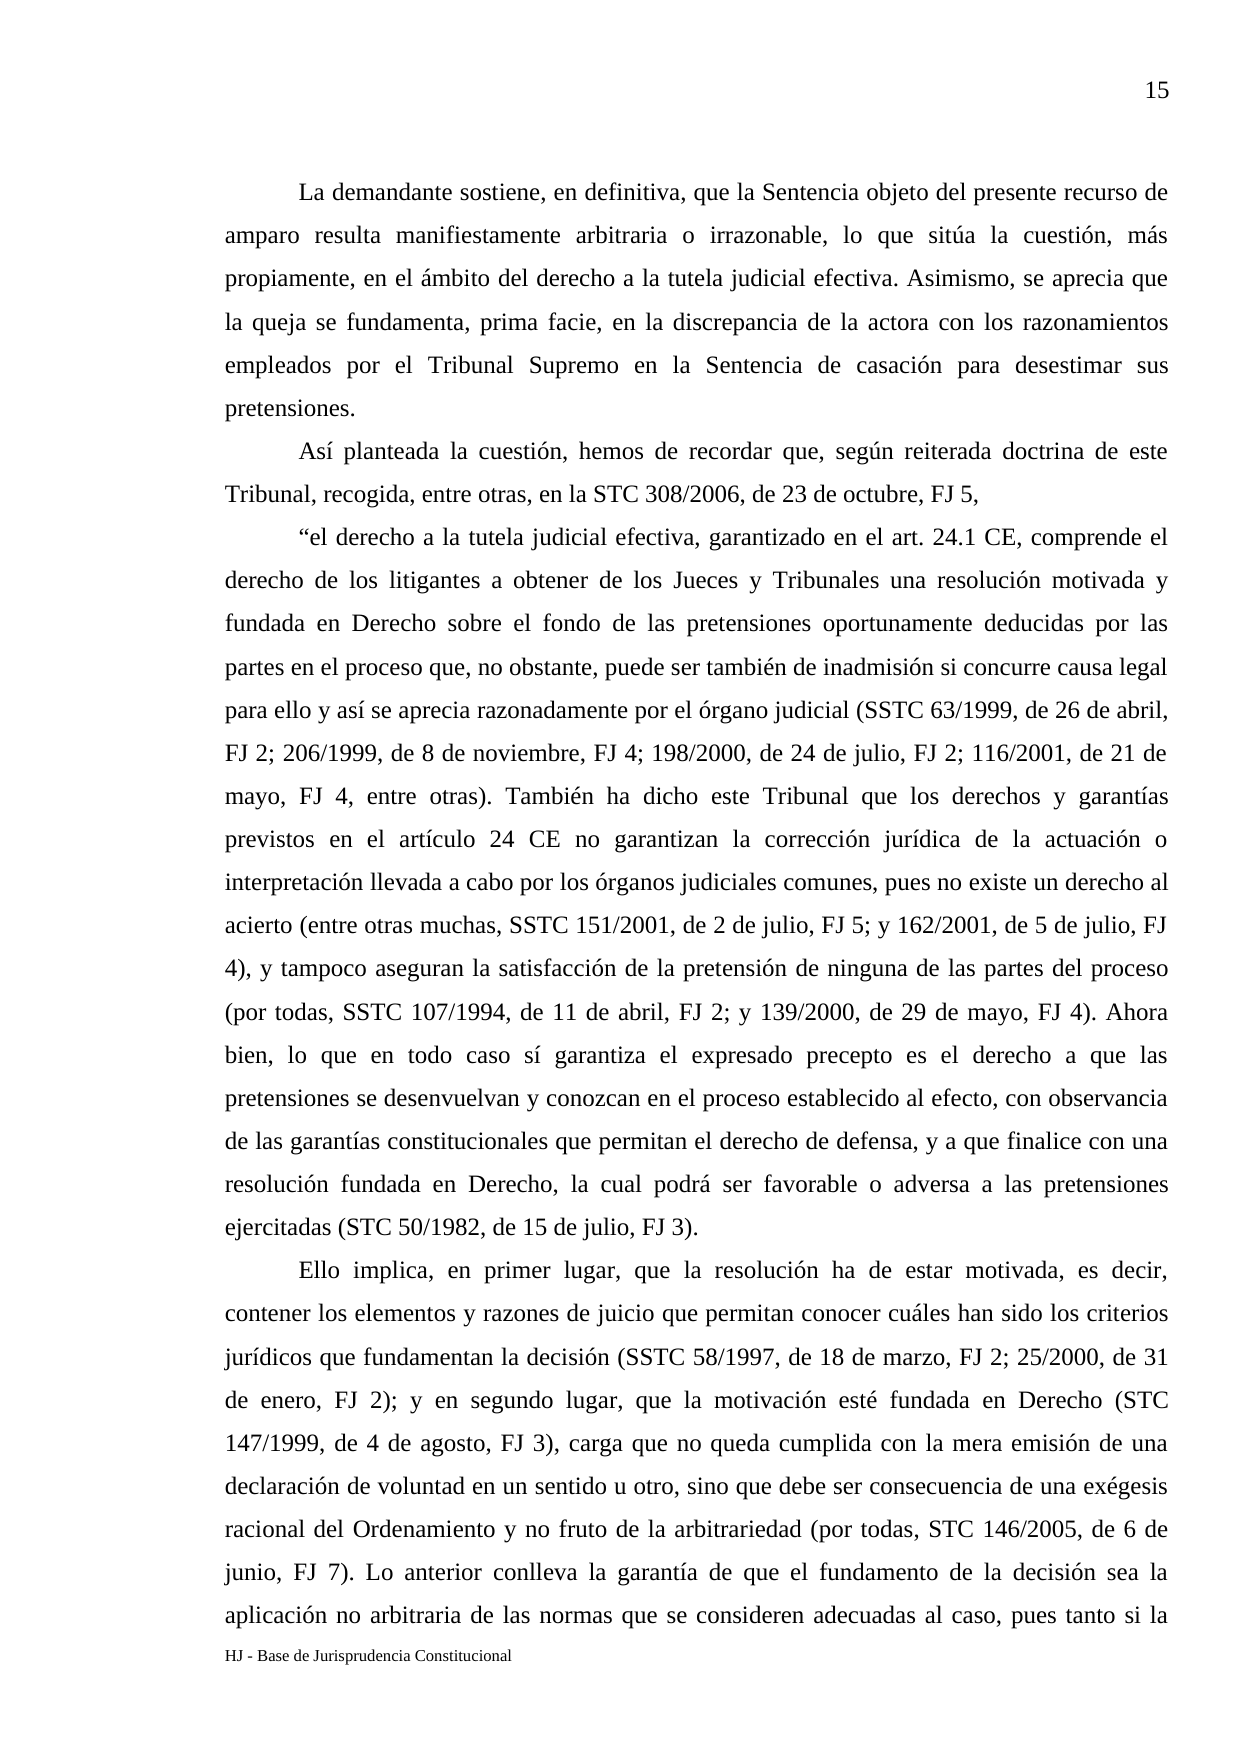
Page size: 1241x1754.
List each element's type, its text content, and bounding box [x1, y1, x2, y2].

text Así planteada la cuestión, hemos de recordar que, según reiterada doctrina de este Tribunal, recogida, entre otras, en la STC 308/2006, de 23 de octubre, FJ 5, [224, 436, 1169, 508]
text La demandante sostiene, en definitiva, que la Sentencia objeto del presente recurso de amparo resulta manifiestamente arbitraria o irrazonable, lo que sitúa la cuestión, más propiamente, en el ámbito del derecho a la tutela judicial efectiva. Asimismo, se aprecia que la queja se fundamenta, prima facie, en la discrepancia de la actora con los razonamientos empleados por el Tribunal Supremo en la Sentencia de casación para desestimar sus pretensiones. [224, 177, 1169, 422]
text “el derecho a la tutela judicial efectiva, garantizado en el art. 24.1 CE, comprende el derecho de los litigantes a obtener de los Jueces y Tribunales una resolución motivada y fundada en Derecho sobre el fondo de las pretensiones oportunamente deducidas por las partes en el proceso que, no obstante, puede ser también de inadmisión si concurre causa legal para ello y así se aprecia razonadamente por el órgano judicial (SSTC 63/1999, de 26 de abril, FJ 2; 206/1999, de 8 de noviembre, FJ 4; 198/2000, de 24 de julio, FJ 2; 116/2001, de 21 de mayo, FJ 4, entre otras). También ha dicho este Tribunal que los derechos y garantías previstos en el artículo 24 CE no garantizan la corrección jurídica de la actuación o interpretación llevada a cabo por los órganos judiciales comunes, pues no existe un derecho al acierto (entre otras muchas, SSTC 151/2001, de 2 de julio, FJ 5; y 162/2001, de 5 de julio, FJ 4), y tampoco aseguran la satisfacción de la pretensión de ninguna de las partes del proceso (por todas, SSTC 107/1994, de 11 de abril, FJ 2; y 139/2000, de 29 de mayo, FJ 4). Ahora bien, lo que en todo caso sí garantiza el expresado precepto es el derecho a que las pretensiones se desenvuelvan y conozcan en el proceso establecido al efecto, con observancia de las garantías constitucionales que permitan el derecho de defensa, y a que finalice con una resolución fundada en Derecho, la cual podrá ser favorable o adversa a las pretensiones ejercitadas (STC 50/1982, de 15 de julio, FJ 3). [224, 522, 1169, 1241]
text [224, 1255, 1169, 1629]
